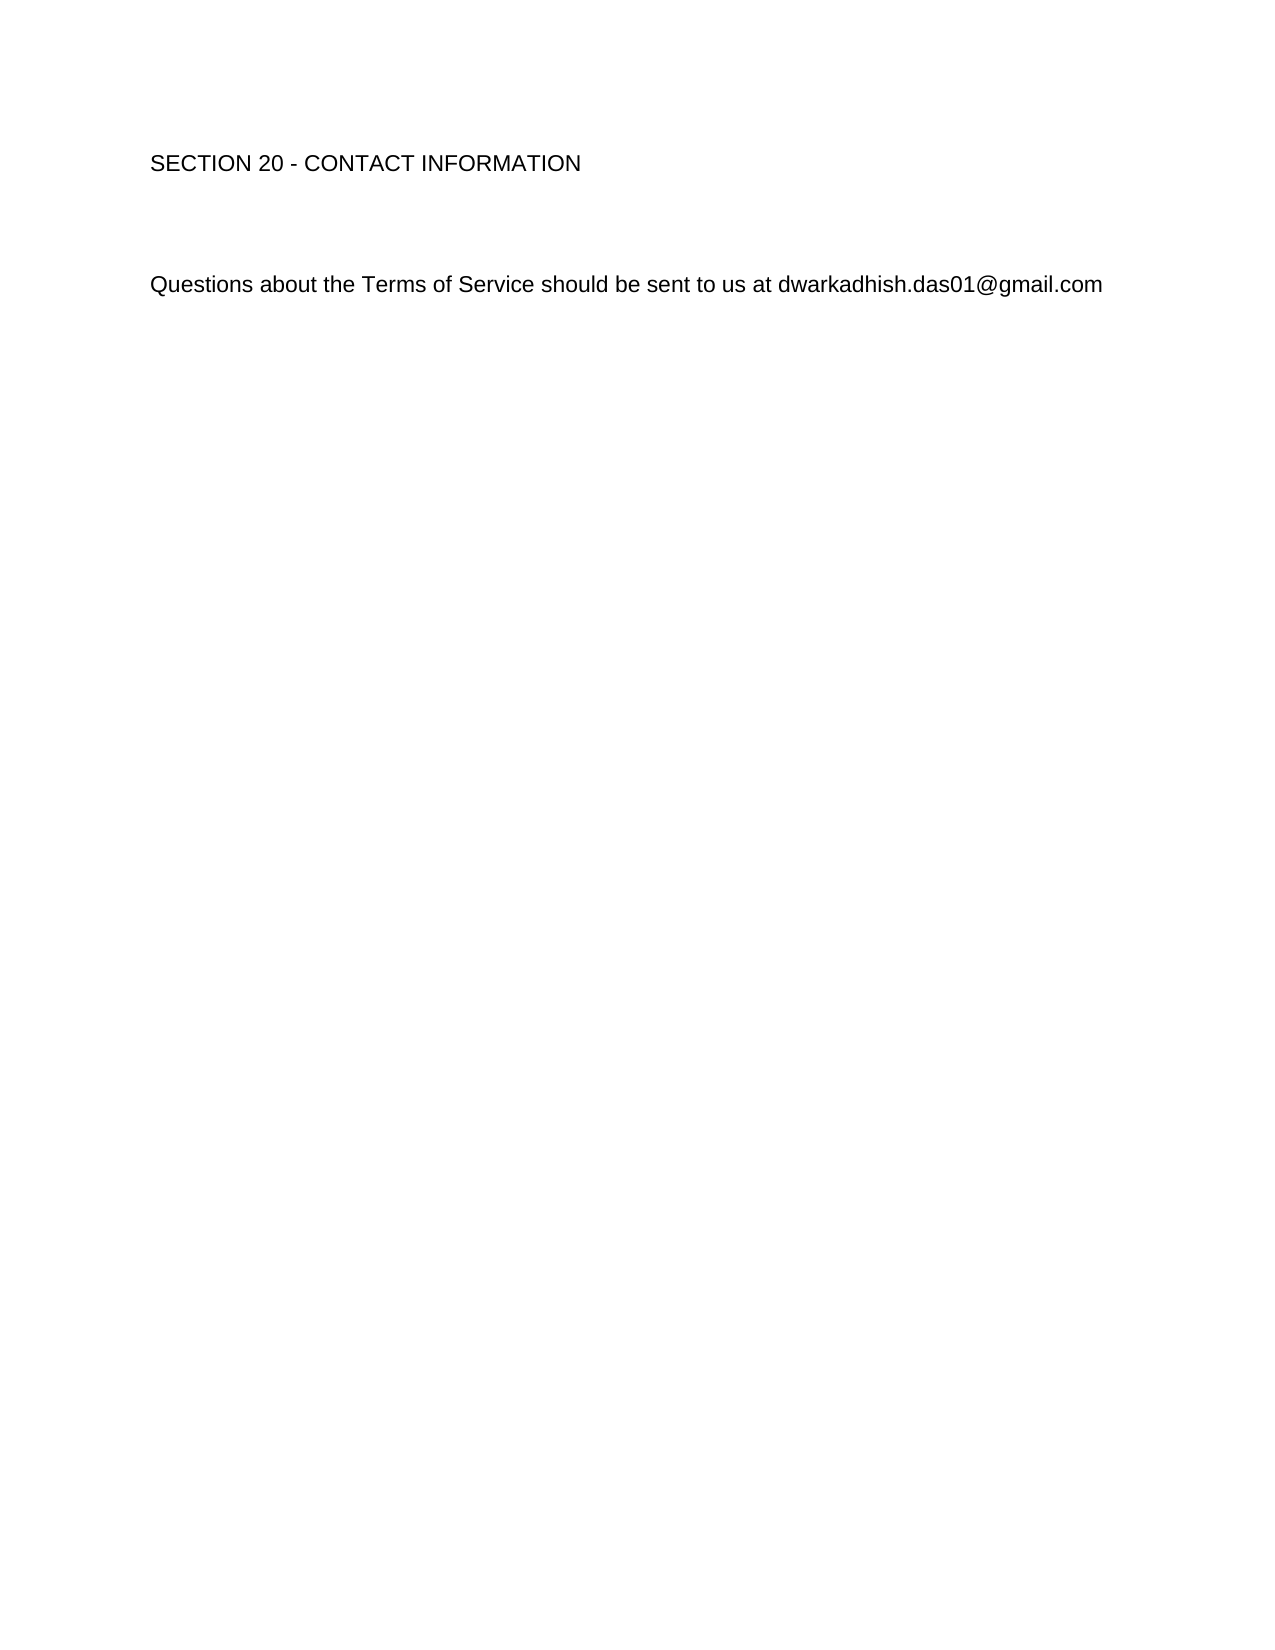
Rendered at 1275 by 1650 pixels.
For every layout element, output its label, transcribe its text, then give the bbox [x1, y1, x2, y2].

text SECTION 20 - CONTACT INFORMATION [150, 150, 1125, 176]
text Questions about the Terms of Service should be sent to us at dwarkadhish.das01@gmail.com [150, 271, 1125, 297]
